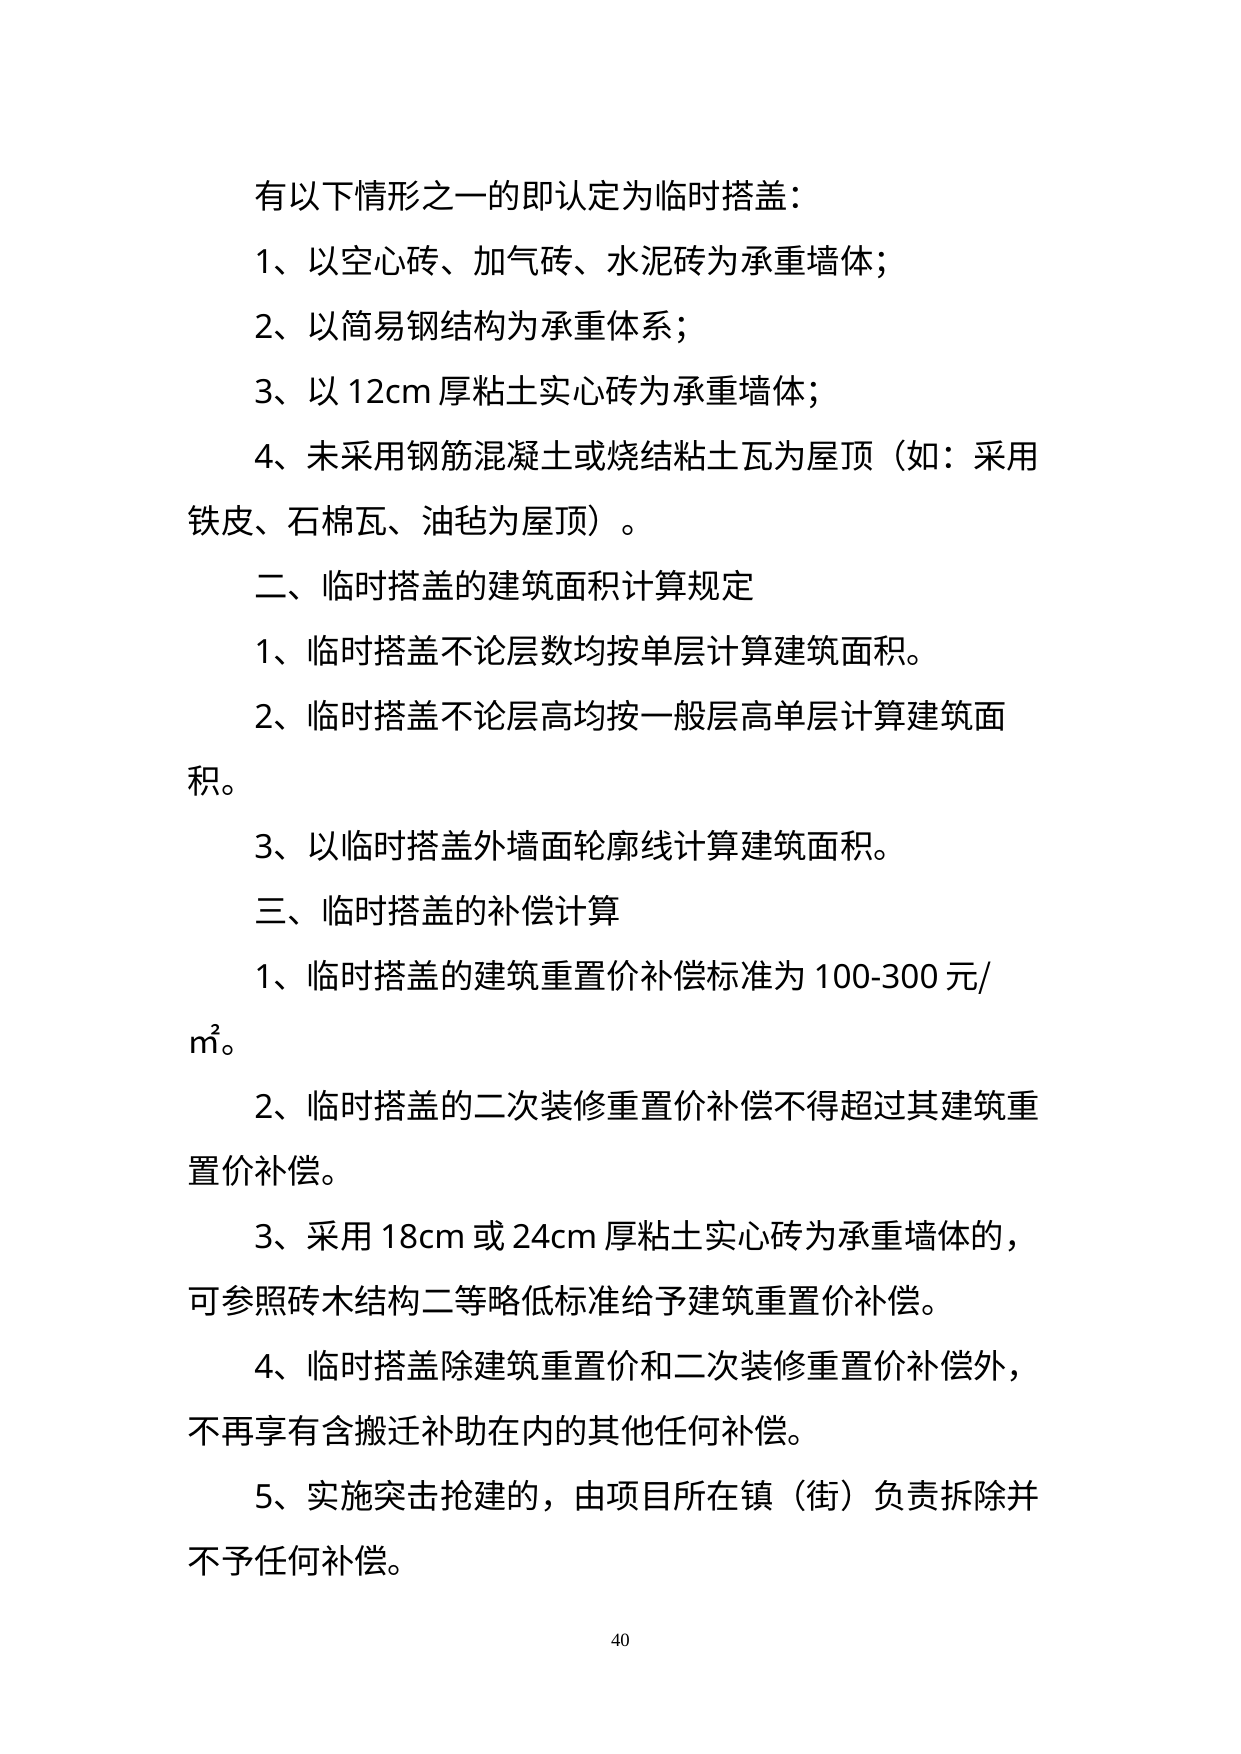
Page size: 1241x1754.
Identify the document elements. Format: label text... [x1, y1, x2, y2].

text 2、以简易钢结构为承重体系； [187, 292, 1053, 357]
text 3、采用18cm或24cm厚粘土实心砖为承重墙体的，可参照砖木结构二等略低标准给予建筑重置价补偿。 [187, 1202, 1053, 1332]
list 临时搭盖的建筑面积计算规定 [187, 552, 1053, 617]
text 1、临时搭盖不论层数均按单层计算建筑面积。 [187, 617, 1053, 682]
text 1、以空心砖、加气砖、水泥砖为承重墙体； [187, 227, 1053, 292]
text 2、临时搭盖的二次装修重置价补偿不得超过其建筑重置价补偿。 [187, 1072, 1053, 1202]
text 有以下情形之一的即认定为临时搭盖： [187, 162, 1053, 227]
text 2、临时搭盖不论层高均按一般层高单层计算建筑面积。 [187, 682, 1053, 812]
text 5、实施突击抢建的，由项目所在镇（街）负责拆除并不予任何补偿。 [187, 1462, 1053, 1592]
list 临时搭盖的补偿计算 [187, 877, 1053, 942]
text 4、未采用钢筋混凝土或烧结粘土瓦为屋顶（如：采用铁皮、石棉瓦、油毡为屋顶）。 [187, 422, 1053, 552]
text 3、以12cm厚粘土实心砖为承重墙体； [187, 357, 1053, 422]
text 4、临时搭盖除建筑重置价和二次装修重置价补偿外，不再享有含搬迁补助在内的其他任何补偿。 [187, 1332, 1053, 1462]
text 3、以临时搭盖外墙面轮廓线计算建筑面积。 [187, 812, 1053, 877]
text 1、临时搭盖的建筑重置价补偿标准为100-300元/㎡。 [187, 942, 1053, 1072]
